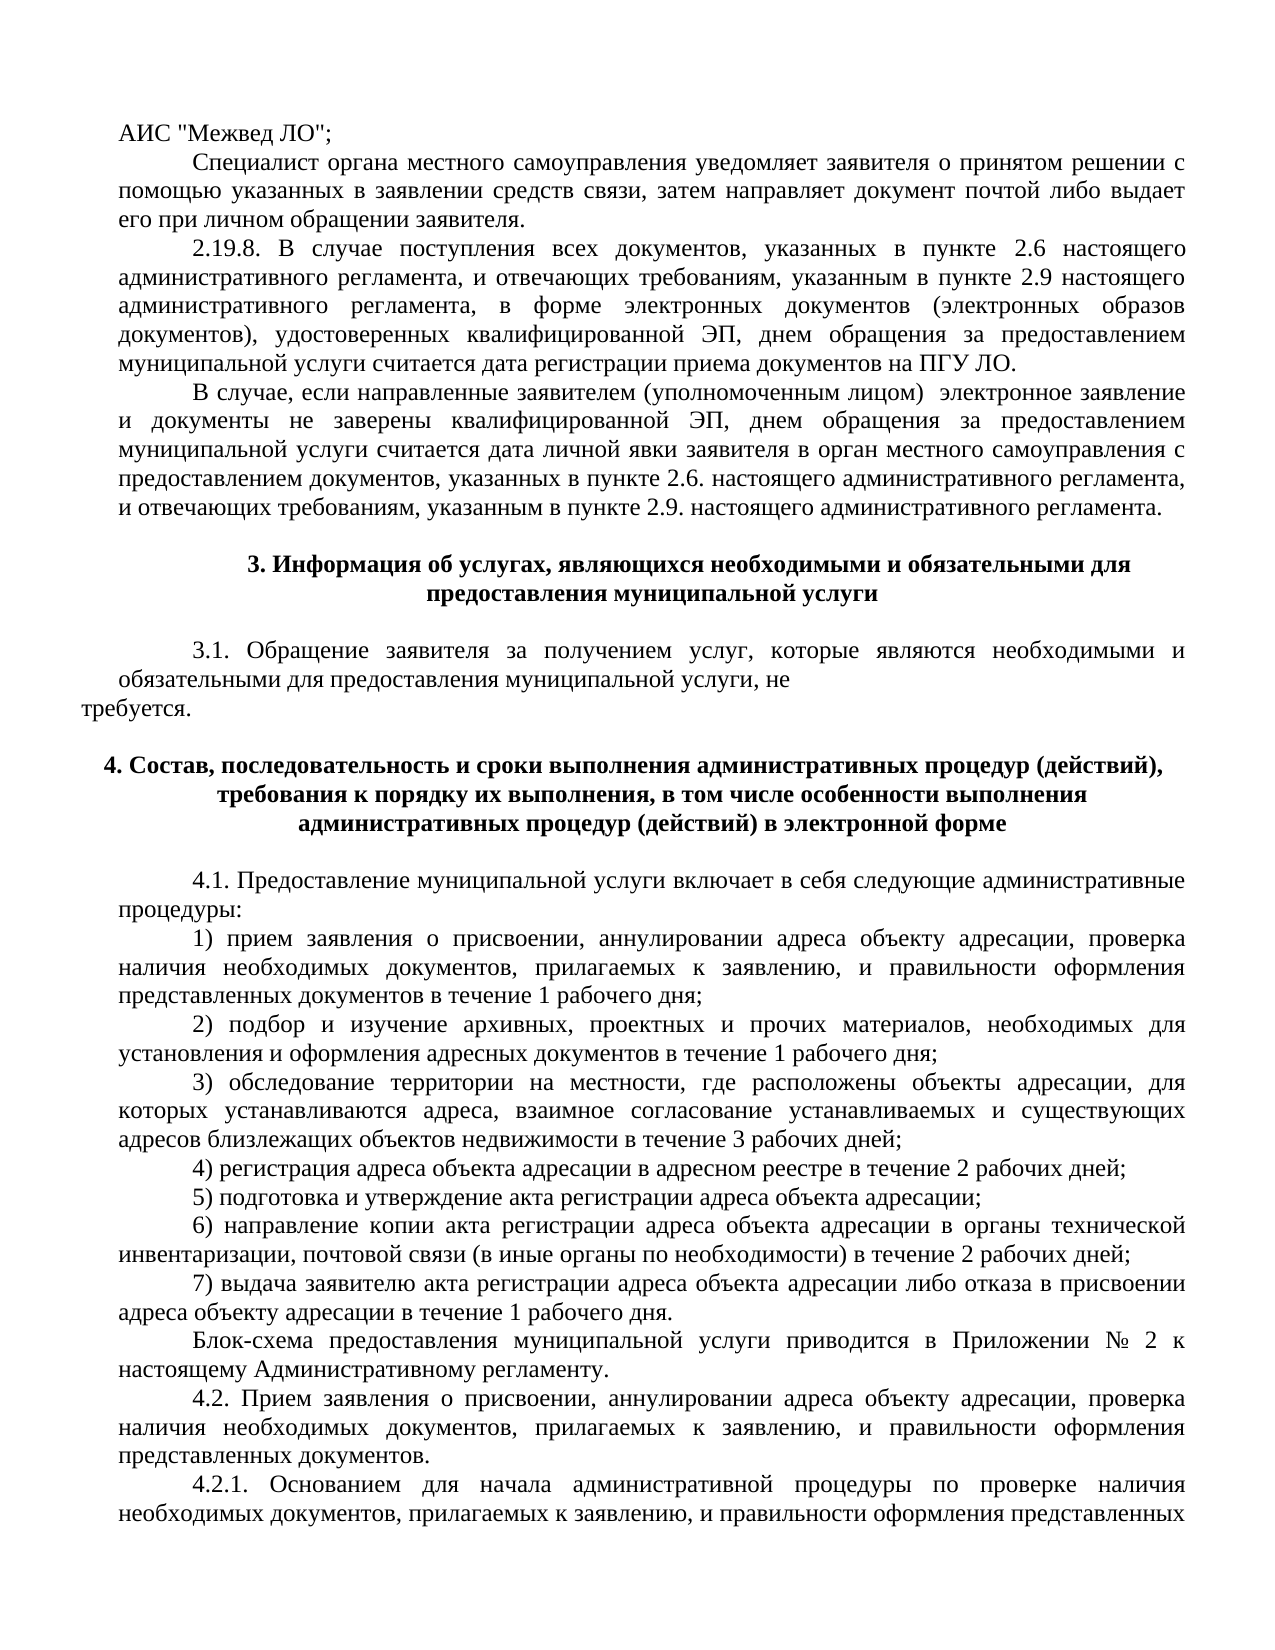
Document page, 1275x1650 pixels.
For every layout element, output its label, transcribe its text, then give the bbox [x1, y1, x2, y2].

text 2.19.8. В случае поступления всех документов, указанных в пункте 2.6 настоящего административного регламента, и отвечающих требованиям, указанным в пункте 2.9 настоящего административного регламента, в форме электронных документов (электронных образов документов), удостоверенных квалифицированной ЭП, днем обращения за предоставлением муниципальной услуги считается дата регистрации приема документов на ПГУ ЛО. [118, 233, 1186, 377]
text 5) подготовка и утверждение акта регистрации адреса объекта адресации; [118, 1182, 1186, 1211]
text 2) подбор и изучение архивных, проектных и прочих материалов, необходимых для установления и оформления адресных документов в течение 1 рабочего дня; [118, 1009, 1186, 1067]
text 4. Состав, последовательность и сроки выполнения административных процедур (действий), требования к порядку их выполнения, в том числе особенности выполнения административных процедур (действий) в электронной форме [81, 751, 1186, 837]
text 7) выдача заявителю акта регистрации адреса объекта адресации либо отказа в присвоении адреса объекту адресации в течение 1 рабочего дня. [118, 1268, 1186, 1326]
text Специалист органа местного самоуправления уведомляет заявителя о принятом решении с помощью указанных в заявлении средств связи, затем направляет документ почтой либо выдает его при личном обращении заявителя. [118, 147, 1186, 233]
text Блок-схема предоставления муниципальной услуги приводится в Приложении № 2 к настоящему Административному регламенту. [118, 1326, 1186, 1383]
text 3. Информация об услугах, являющихся необходимыми и обязательными для предоставления муниципальной услуги [118, 549, 1186, 607]
text 3.1. Обращение заявителя за получением услуг, которые являются необходимыми и обязательными для предоставления муниципальной услуги, не [118, 636, 1186, 693]
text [118, 1469, 1186, 1527]
text 4) регистрация адреса объекта адресации в адресном реестре в течение 2 рабочих дней; [118, 1153, 1186, 1182]
text 4.2. Прием заявления о присвоении, аннулировании адреса объекту адресации, проверка наличия необходимых документов, прилагаемых к заявлению, и правильности оформления представленных документов. [118, 1383, 1186, 1469]
text 1) прием заявления о присвоении, аннулировании адреса объекту адресации, проверка наличия необходимых документов, прилагаемых к заявлению, и правильности оформления представленных документов в течение 1 рабочего дня; [118, 923, 1186, 1009]
text 4.1. Предоставление муниципальной услуги включает в себя следующие административные процедуры: [118, 866, 1186, 923]
text 3) обследование территории на местности, где расположены объекты адресации, для которых устанавливаются адреса, взаимное согласование устанавливаемых и существующих адресов близлежащих объектов недвижимости в течение 3 рабочих дней; [118, 1067, 1186, 1153]
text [118, 118, 1186, 147]
text 6) направление копии акта регистрации адреса объекта адресации в органы технической инвентаризации, почтовой связи (в иные органы по необходимости) в течение 2 рабочих дней; [118, 1211, 1186, 1268]
text В случае, если направленные заявителем (уполномоченным лицом) электронное заявление и документы не заверены квалифицированной ЭП, днем обращения за предоставлением муниципальной услуги считается дата личной явки заявителя в орган местного самоуправления с предоставлением документов, указанных в пункте 2.6. настоящего административного регламента, и отвечающих требованиям, указанным в пункте 2.9. настоящего административного регламента. [118, 377, 1186, 521]
text требуется. [81, 693, 1186, 722]
